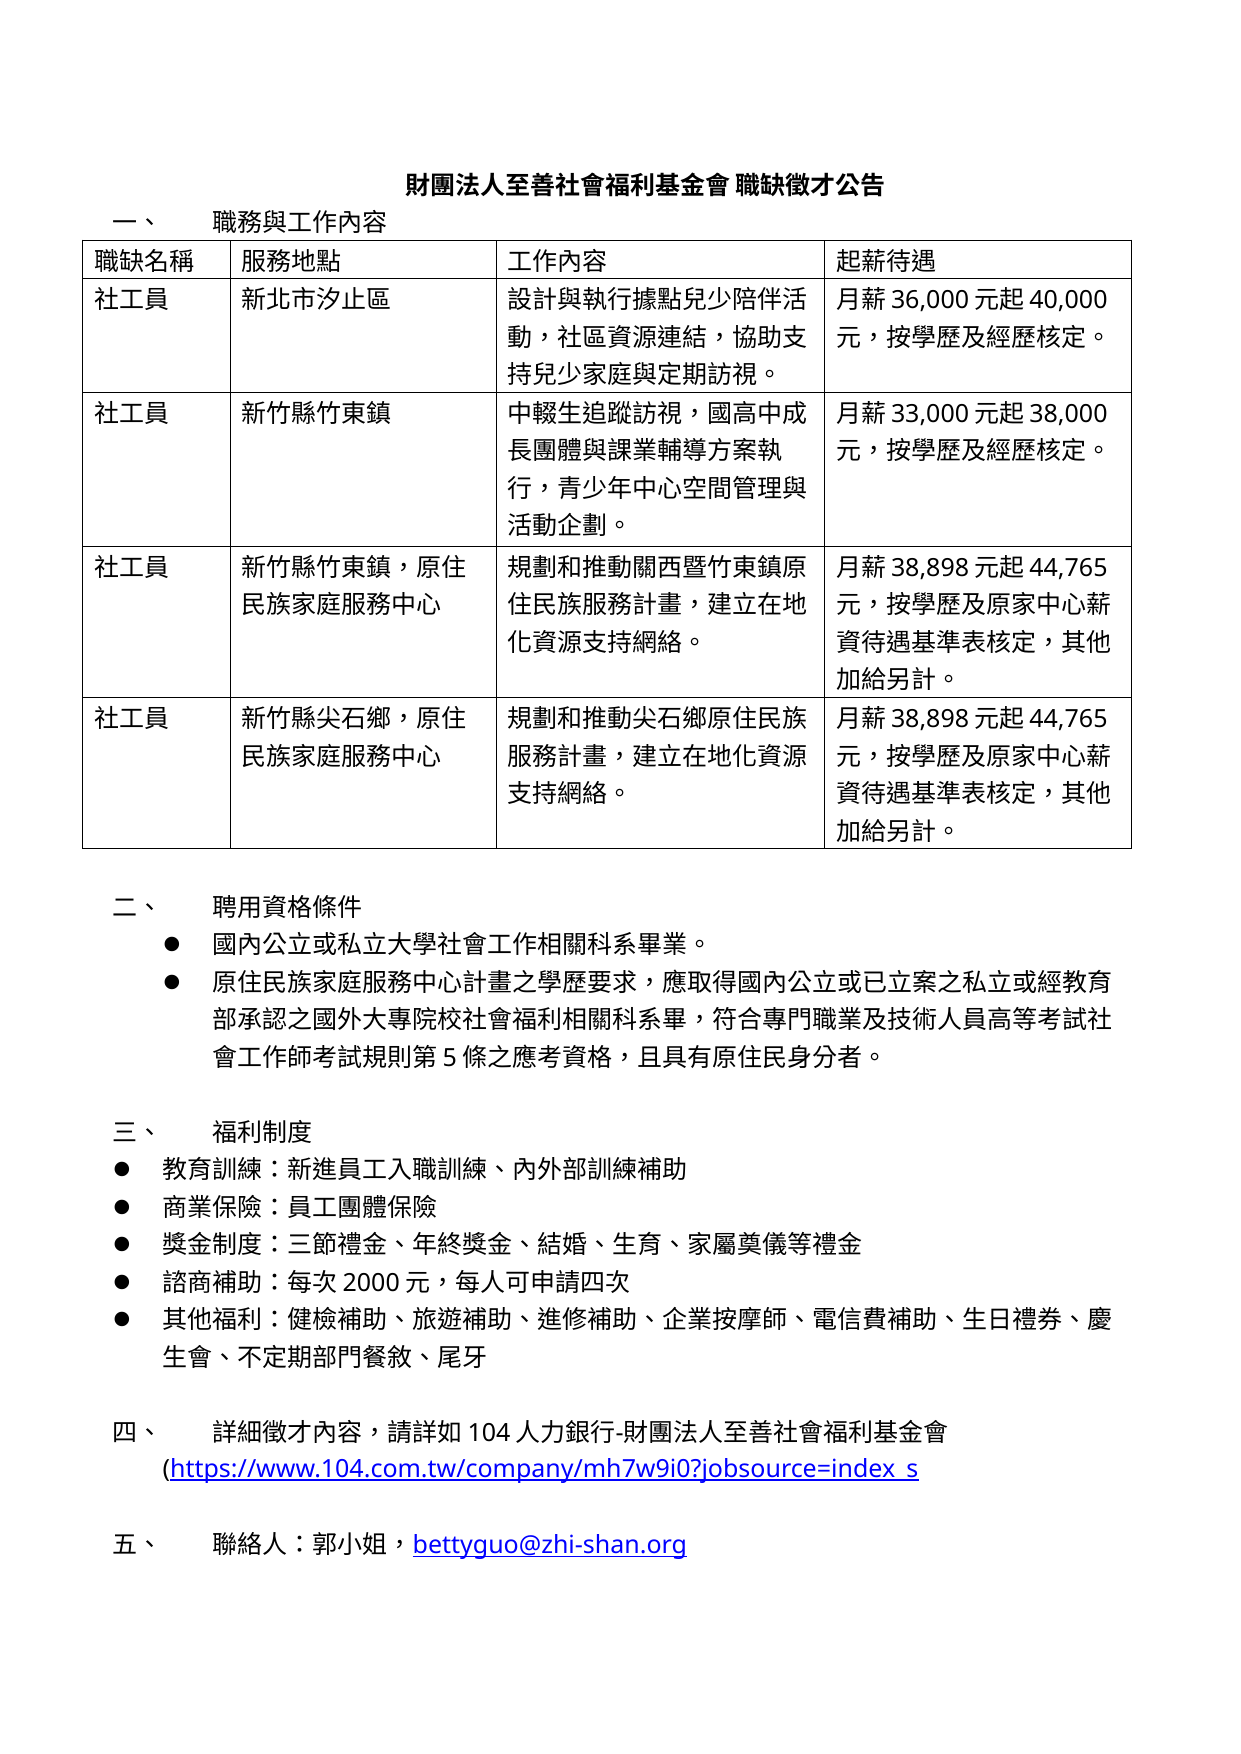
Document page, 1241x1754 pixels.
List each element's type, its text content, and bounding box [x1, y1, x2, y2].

table_cell 新竹縣竹東鎮 [231, 393, 496, 546]
list 諮商補助：每次2000元，每人可申請四次 [112, 1261, 1128, 1299]
table_cell 社工員 [83, 547, 230, 697]
table_cell 月薪33,000元起38,000元，按學歷及經歷核定。 [825, 393, 1131, 546]
table_cell 新竹縣竹東鎮，原住民族家庭服務中心 [231, 547, 496, 697]
table_header 服務地點 [231, 241, 496, 278]
table_cell 新北市汐止區 [231, 279, 496, 392]
table_cell 社工員 [83, 279, 230, 392]
list 聘用資格條件 [112, 886, 1128, 924]
list 獎金制度：三節禮金、年終獎金、結婚、生育、家屬奠儀等禮金 [112, 1224, 1128, 1261]
list 詳細徵才內容，請詳如104人力銀行-財團法人至善社會福利基金會 (https://www.104.com.tw/company/mh7w9i0?jobsource=index_s [112, 1411, 1128, 1486]
list 聯絡人：​郭小姐，​bettyguo@zhi-shan.org [112, 1524, 1128, 1561]
list 福利制度 [112, 1111, 1128, 1149]
list 其他福利：健檢補助、旅遊補助、進修補助、企業按摩師、電信費補助、生日禮券、慶生會、不定期部門餐敘、尾牙 [112, 1299, 1128, 1374]
table_cell 中輟生追蹤訪視，國高中成長團體與課業輔導方案執行，青少年中心空間管理與活動企劃。 [497, 393, 824, 546]
table_header 職缺名稱 [83, 241, 230, 278]
list 原住民族家庭服務中心計畫之學歷要求，應取得國內公立或已立案之私立或經教育部承認之國外大專院校社會福利相關科系畢，符合專門職業及技術人員高等考試社會工作師考試規則第5條之應考資格，且具有原住民身分者。 [162, 961, 1128, 1074]
table_cell 月薪36,000元起40,000元，按學歷及經歷核定。 [825, 279, 1131, 392]
list 國內公立或私立大學社會工作相關科系畢業。 [162, 924, 1128, 961]
table_header 工作內容 [497, 241, 824, 278]
list 職務與工作內容 [112, 202, 1128, 239]
table_cell 社工員 [83, 698, 230, 848]
list 商業保險：員工團體保險 [112, 1186, 1128, 1224]
table_header 起薪待遇 [825, 241, 1131, 278]
list 教育訓練：新進員工入職訓練、內外部訓練補助 [112, 1149, 1128, 1186]
table_cell 月薪38,898元起44,765元，按學歷及原家中心薪資待遇基準表核定，其他加給另計。 [825, 547, 1131, 697]
table_cell 月薪38,898元起44,765元，按學歷及原家中心薪資待遇基準表核定，其他加給另計。 [825, 698, 1131, 848]
table_cell 新竹縣尖石鄉，原住民族家庭服務中心 [231, 698, 496, 848]
list 財團法人至善社會福利基金會 職缺徵才公告 [162, 164, 1128, 202]
table_cell 設計與執行據點兒少陪伴活動，社區資源連結，協助支持兒少家庭與定期訪視。 [497, 279, 824, 392]
table_cell 社工員 [83, 393, 230, 546]
table_cell 規劃和推動尖石鄉原住民族服務計畫，建立在地化資源支持網絡。 [497, 698, 824, 848]
table_cell 規劃和推動關西暨竹東鎮原住民族服務計畫，建立在地化資源支持網絡。 [497, 547, 824, 697]
